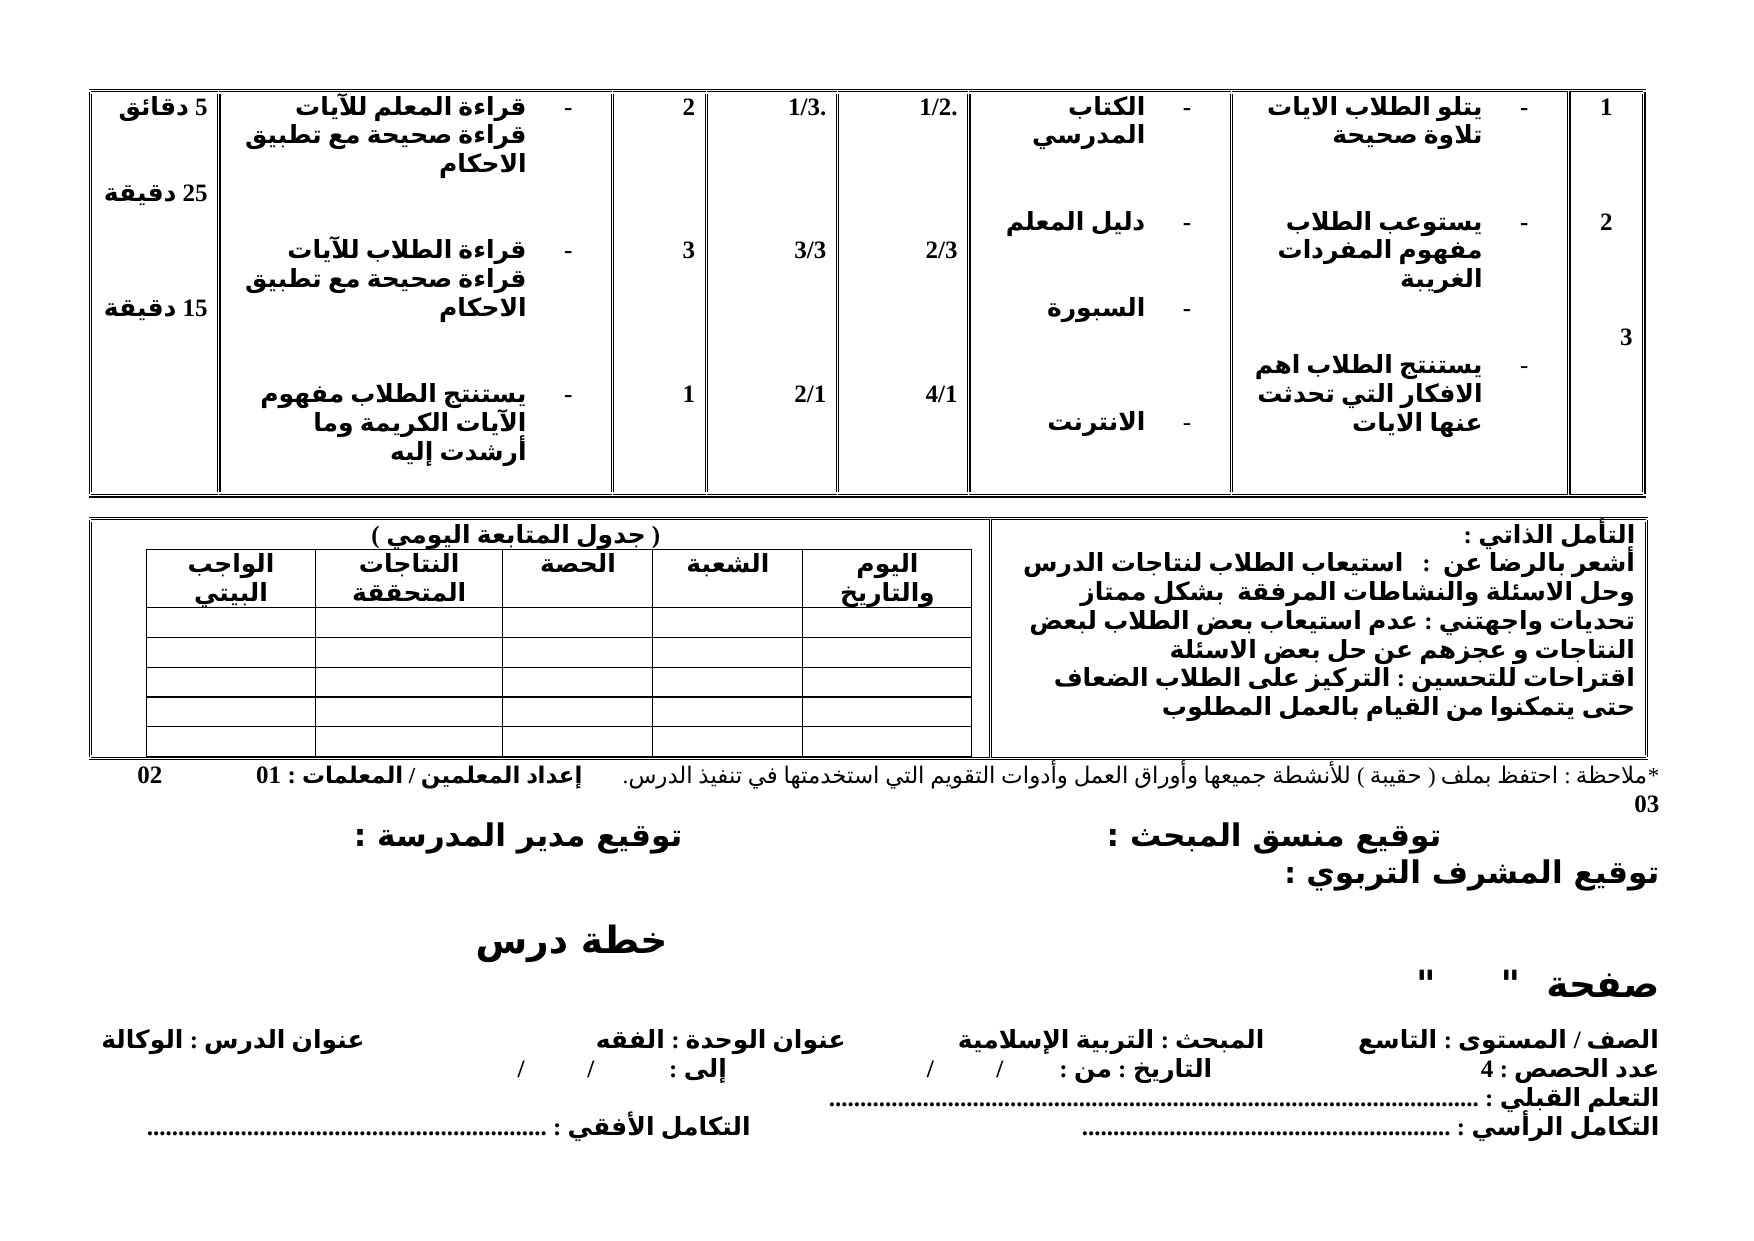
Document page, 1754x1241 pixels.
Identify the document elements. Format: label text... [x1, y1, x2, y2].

table_cell .1/3 3/3 2/1 [706, 90, 838, 494]
table_header ( جدول المتابعة اليومي ) [90, 520, 989, 757]
table_cell قراءة المعلم للآيات قراءة صحيحة مع تطبيق الاحكام قراءة الطلاب للآيات قراءة صحيحة مع تطبيق الاحكام يستنتج الطلاب مفهوم الآيات الكريمة وما أرشدت إليه [219, 90, 613, 494]
text عدد الحصص : 4 التاريخ : من : / / إلى : / / [89, 1054, 1659, 1083]
table_cell .1/2 2/3 4/1 [838, 90, 969, 494]
text توقيع منسق المبحث : توقيع مدير المدرسة : توقيع المشرف التربوي : [89, 818, 1659, 890]
table_cell 1 2 3 [1571, 90, 1644, 494]
table_cell يتلو الطلاب الايات تلاوة صحيحة يستوعب الطلاب مفهوم المفردات الغريبة يستنتج الطلاب اهم الافكار التي تحدثت عنها الايات [1231, 92, 1567, 494]
table_cell 5 دقائق 25 دقيقة 15 دقيقة [90, 90, 219, 494]
text *ملاحظة : احتفظ بملف ( حقيبة ) للأنشطة جميعها وأوراق العمل وأدوات التقويم التي استخدمتها في تنفيذ الدرس. إعداد المعلمين / المعلمات : 01 02 03 [89, 760, 1659, 818]
table_header التأمل الذاتي : أشعر بالرضا عن : استيعاب الطلاب لنتاجات الدرس وحل الاسئلة والنشاطات المرفقة بشكل ممتاز تحديات واجهتني : عدم استيعاب بعض الطلاب لبعض النتاجات و عجزهم عن حل بعض الاسئلة اقتراحات للتحسين : التركيز على الطلاب الضعاف حتى يتمكنوا من القيام بالعمل المطلوب [992, 518, 1647, 757]
text خطة درس صفحة " " [89, 919, 1659, 1006]
text التكامل الرأسي : ........................................................... التكامل الأفقي : ................................................................ [89, 1112, 1659, 1141]
text الصف / المستوى : التاسع المبحث : التربية الإسلامية عنوان الوحدة : الفقه عنوان الدرس : الوكالة [89, 1026, 1659, 1054]
text التعلم القبلي : ........................................................................................................ [89, 1083, 1659, 1112]
table_cell 2 3 1 [613, 92, 706, 494]
table_cell الكتاب المدرسي دليل المعلم السبورة الانترنت [969, 92, 1231, 494]
